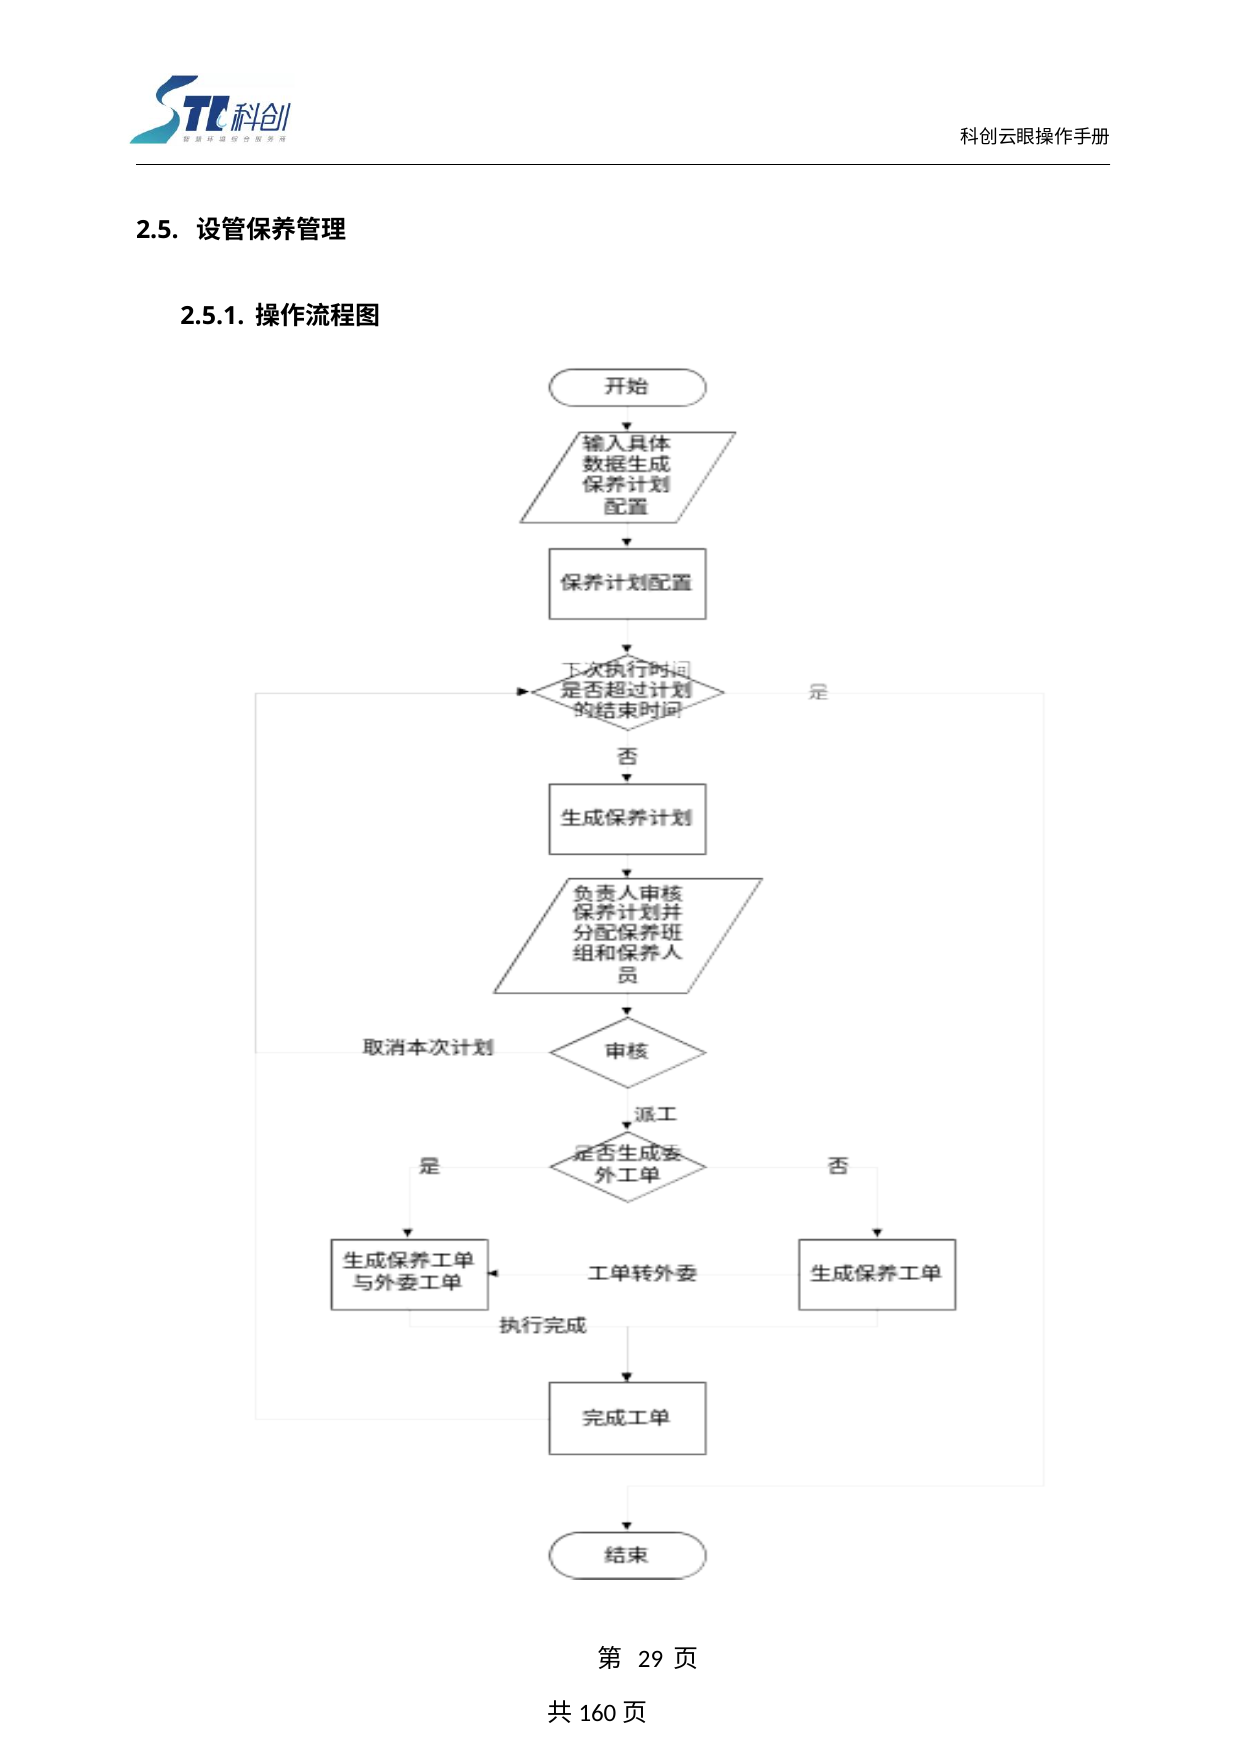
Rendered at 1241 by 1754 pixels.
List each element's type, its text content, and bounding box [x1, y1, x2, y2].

subtitle 操作流程图 [180, 279, 1110, 347]
picture [127, 73, 295, 146]
subtitle 设管保养管理 [136, 193, 1110, 261]
